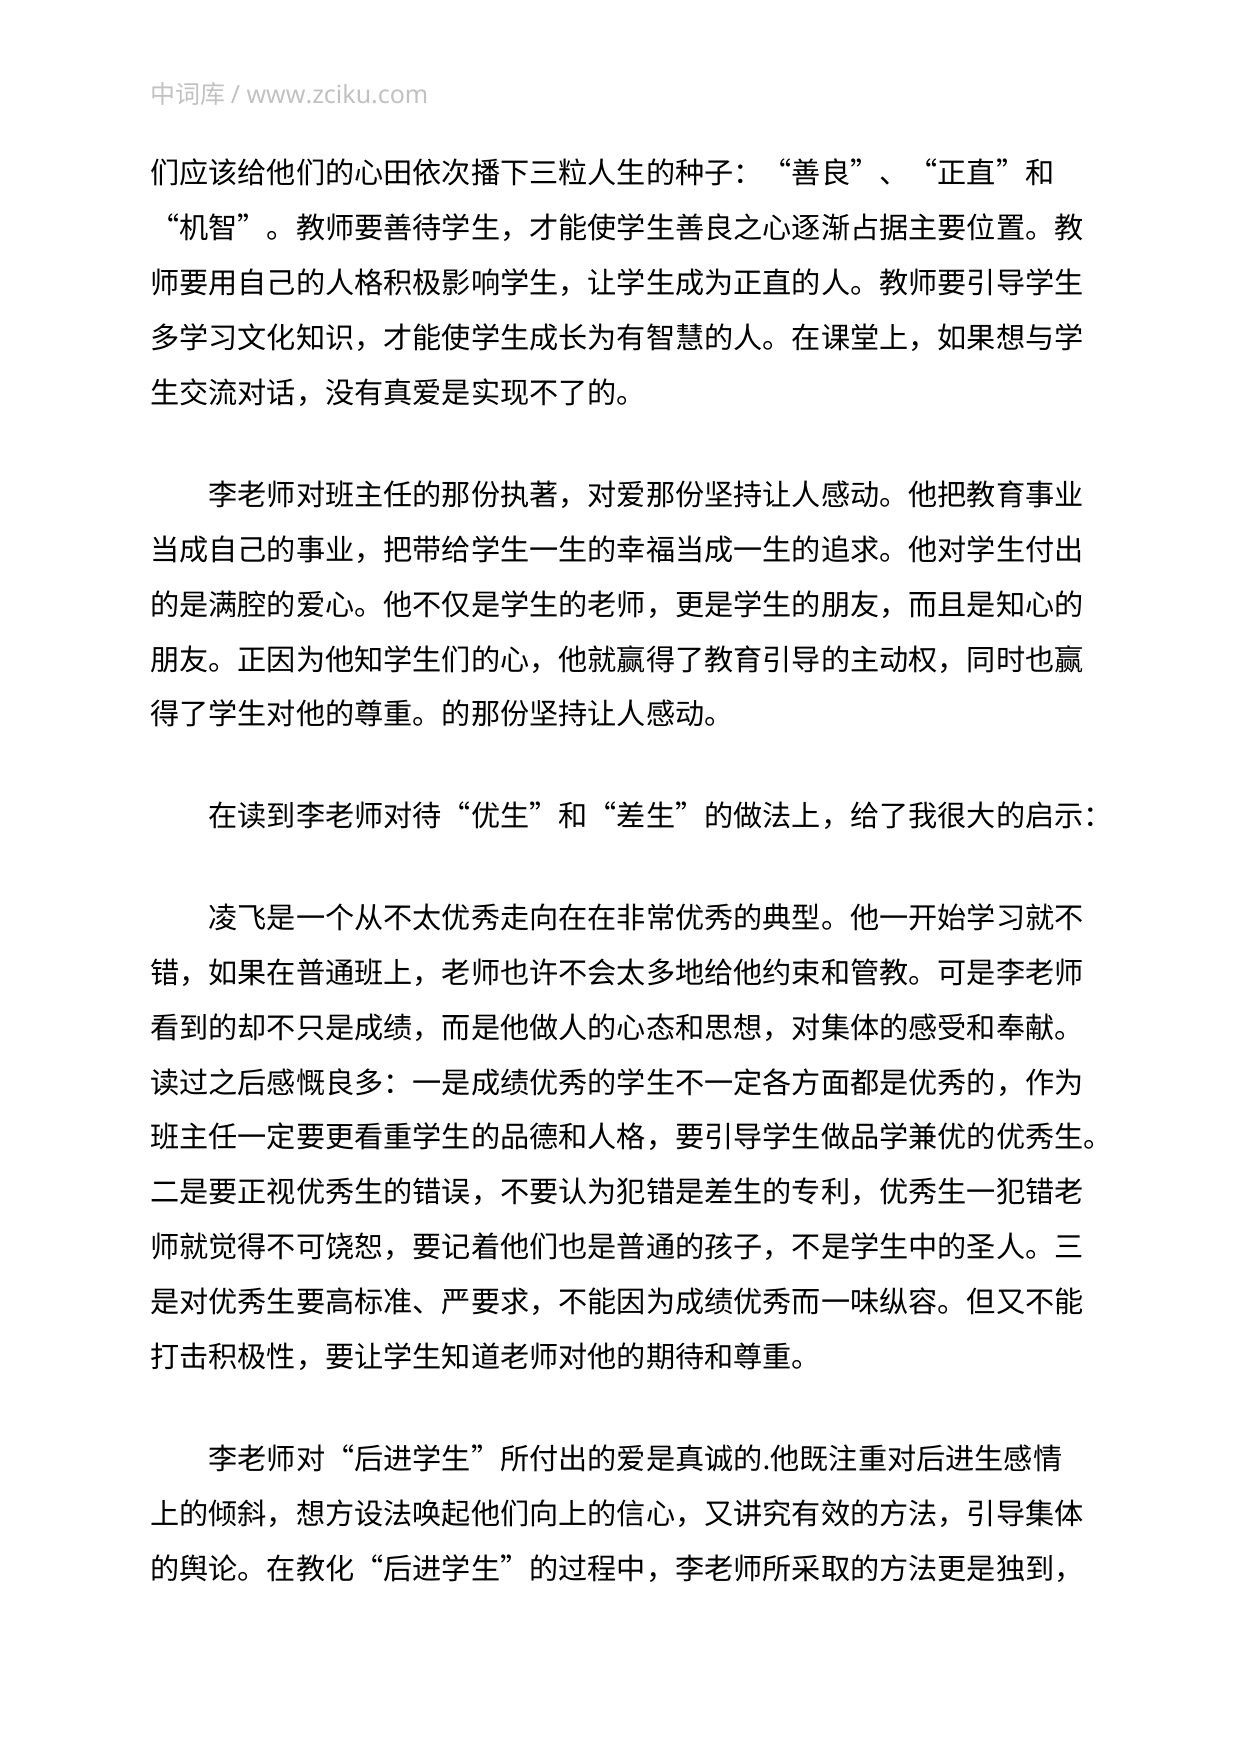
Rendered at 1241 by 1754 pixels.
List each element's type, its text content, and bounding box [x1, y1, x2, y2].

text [150, 150, 1090, 412]
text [150, 1435, 1090, 1588]
text 凌飞是一个从不太优秀走向在在非常优秀的典型。他一开始学习就不错，如果在普通班上，老师也许不会太多地给他约束和管教。可是李老师看到的却不只是成绩，而是他做人的心态和思想，对集体的感受和奉献。读过之后感慨良多：一是成绩优秀的学生不一定各方面都是优秀的，作为班主任一定要更看重学生的品德和人格，要引导学生做品学兼优的优秀生。二是要正视优秀生的错误，不要认为犯错是差生的专利，优秀生一犯错老师就觉得不可饶恕，要记着他们也是普通的孩子，不是学生中的圣人。三是对优秀生要高标准、严要求，不能因为成绩优秀而一味纵容。但又不能打击积极性，要让学生知道老师对他的期待和尊重。 [150, 894, 1090, 1376]
text 李老师对班主任的那份执著，对爱那份坚持让人感动。他把教育事业当成自己的事业，把带给学生一生的幸福当成一生的追求。他对学生付出的是满腔的爱心。他不仅是学生的老师，更是学生的朋友，而且是知心的朋友。正因为他知学生们的心，他就赢得了教育引导的主动权，同时也赢得了学生对他的尊重。的那份坚持让人感动。 [150, 471, 1090, 733]
text 在读到李老师对待“优生”和“差生”的做法上，给了我很大的启示： [150, 793, 1090, 835]
